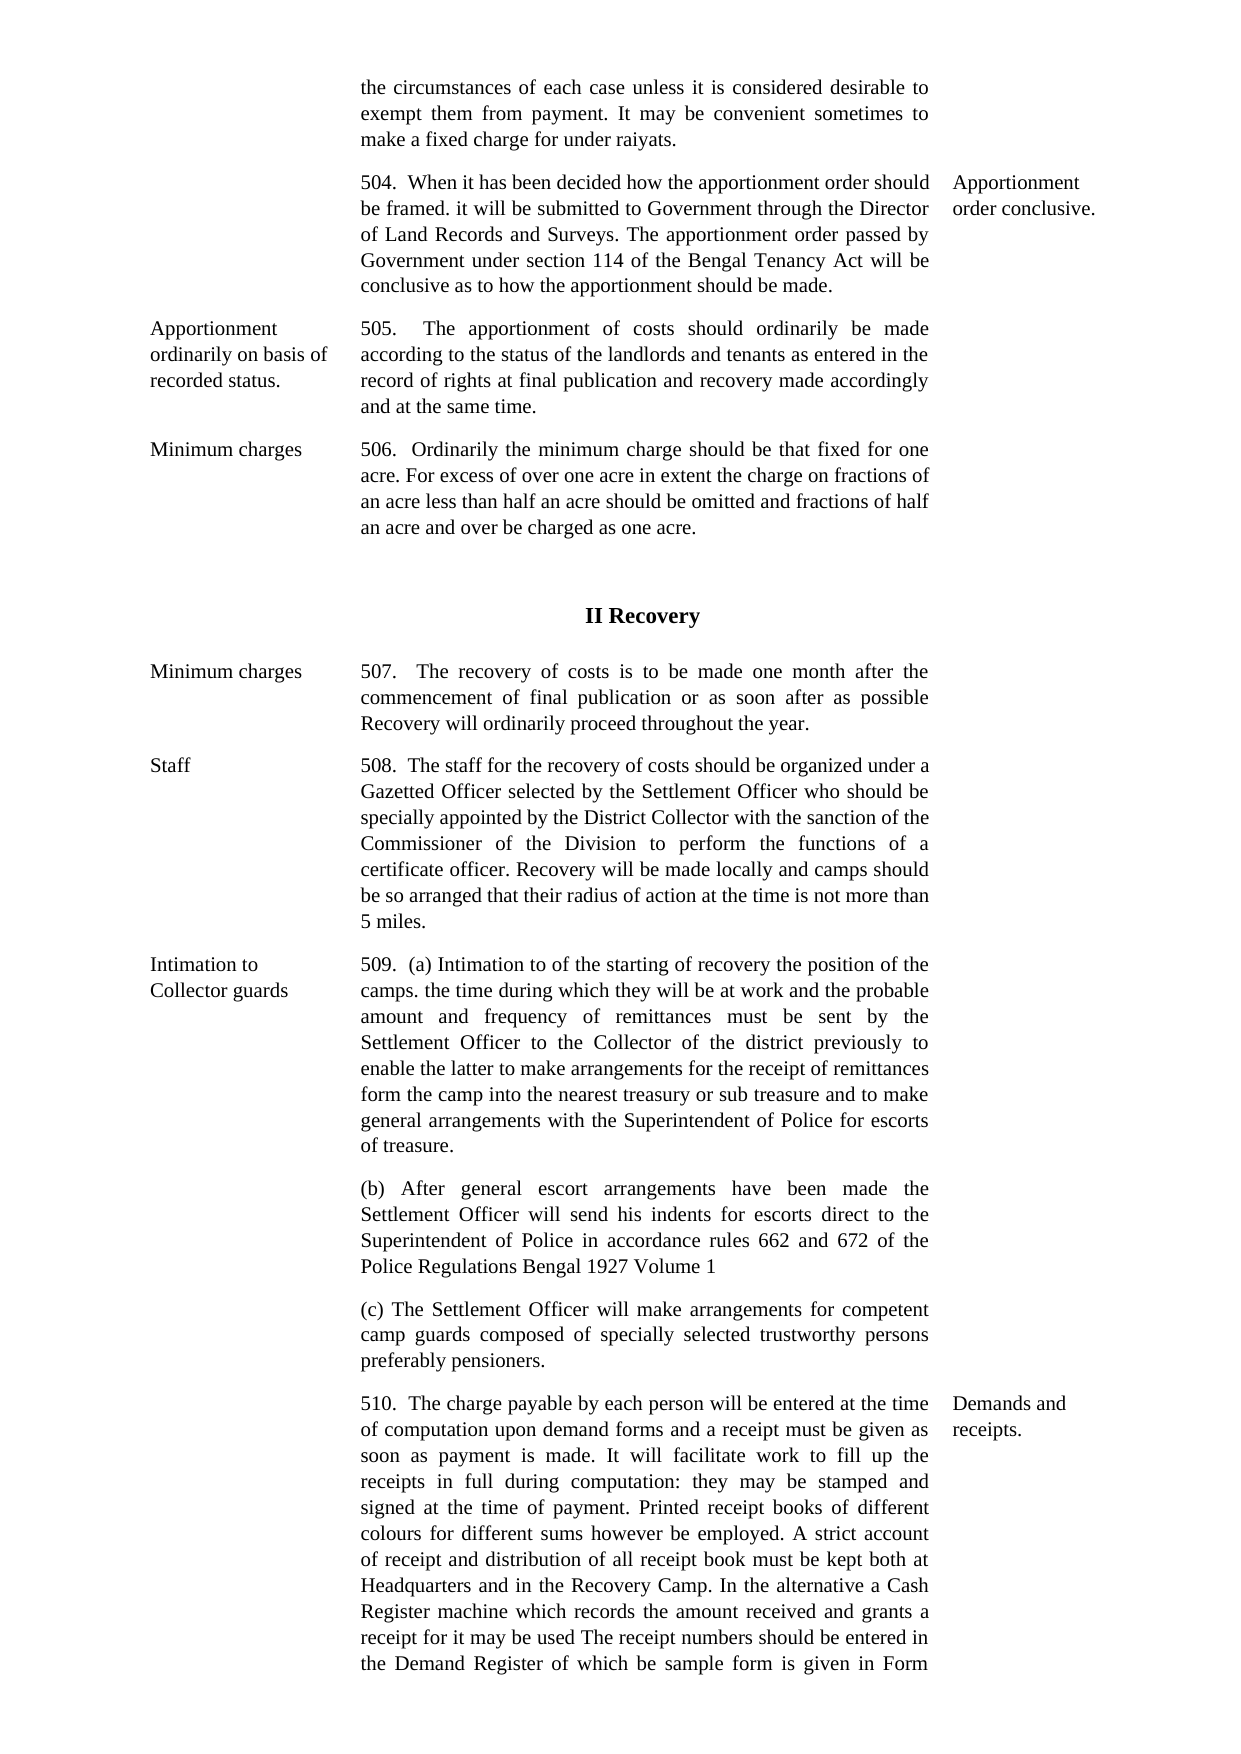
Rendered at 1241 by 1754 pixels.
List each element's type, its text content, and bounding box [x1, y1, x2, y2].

text II Recovery [150, 603, 1135, 629]
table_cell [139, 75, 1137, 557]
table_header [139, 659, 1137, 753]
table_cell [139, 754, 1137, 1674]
